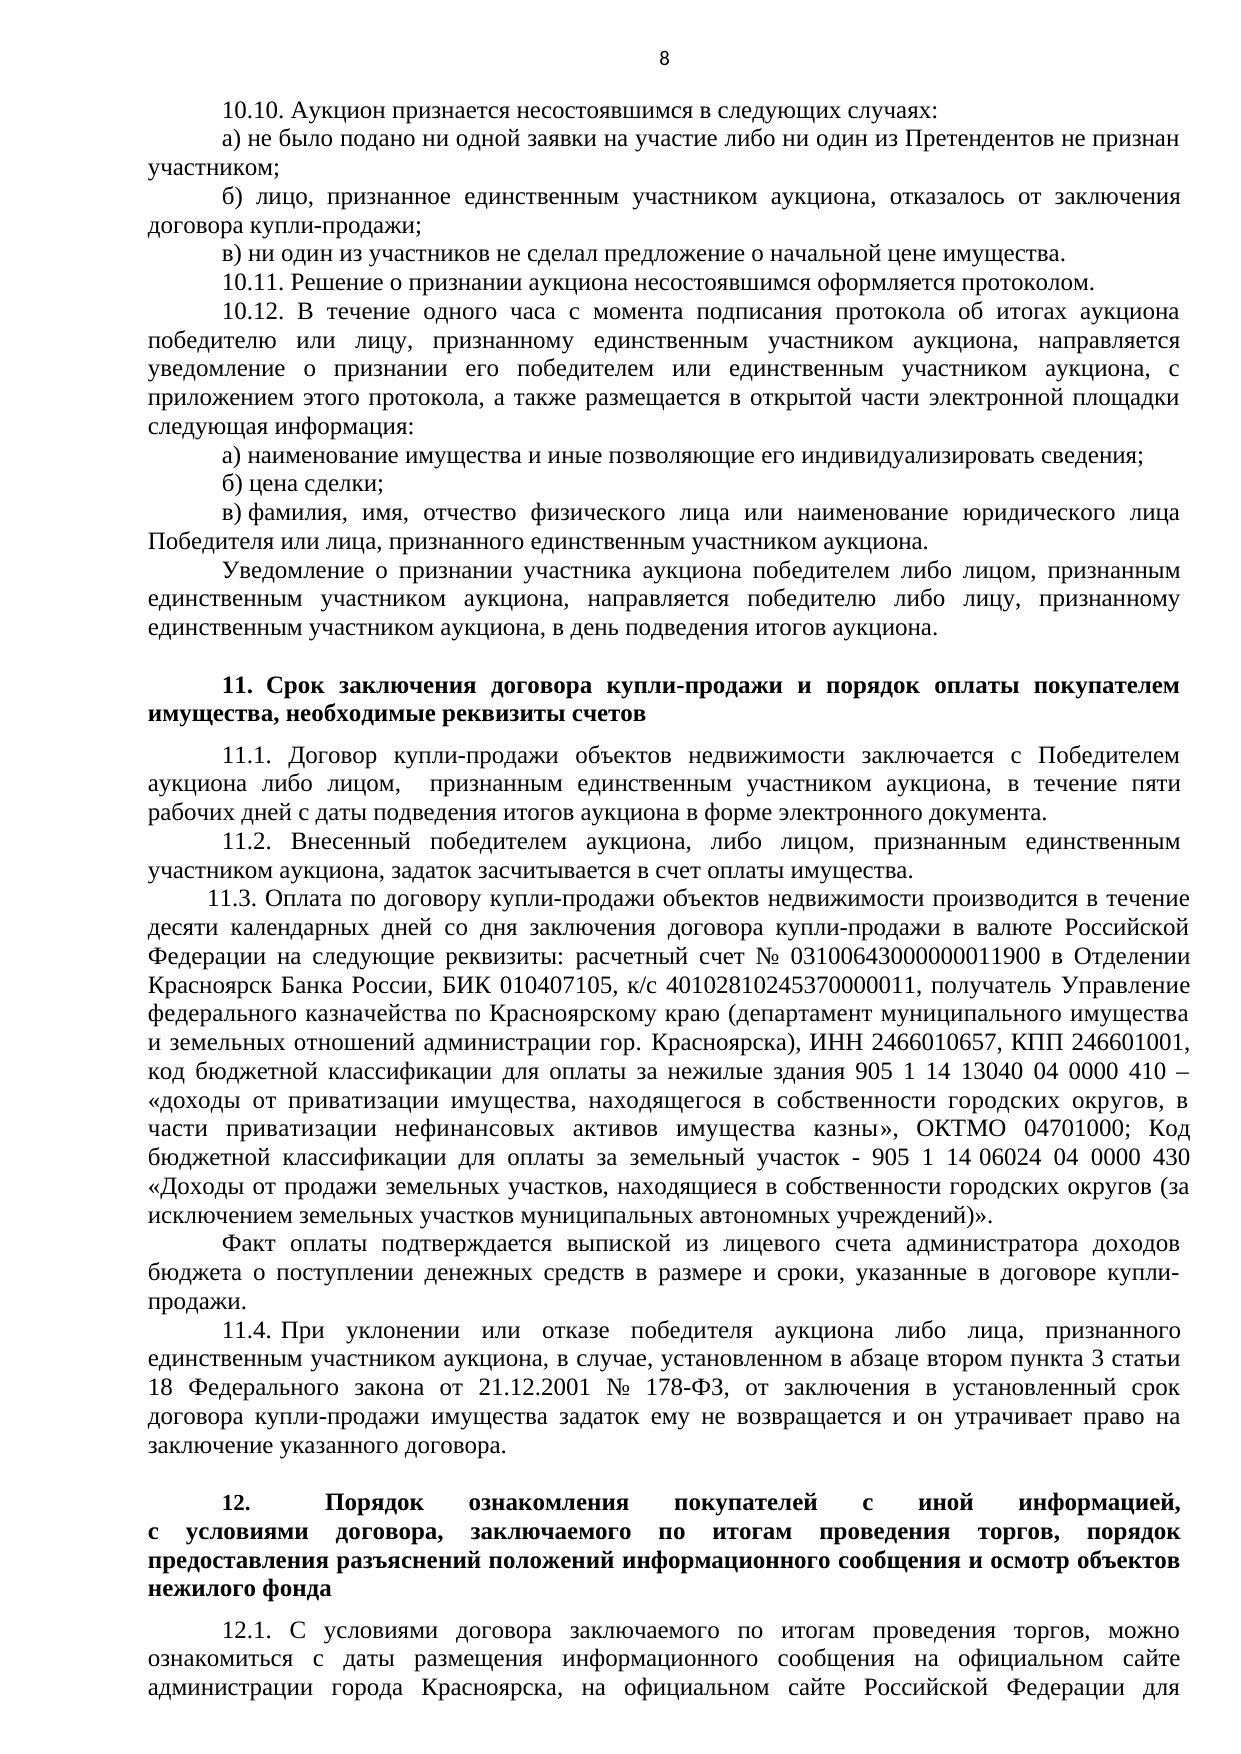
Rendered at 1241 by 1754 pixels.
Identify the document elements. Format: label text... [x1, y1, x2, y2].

text 11.3. Оплата по договору купли-продажи объектов недвижимости производится в течение десяти календарных дней со дня заключения договора купли-продажи в валюте Российской Федерации на следующие реквизиты: расчетный счет № 03100643000000011900 в Отделении Красноярск Банка России, БИК 010407105, к/с 40102810245370000011, получатель Управление федерального казначейства по Красноярскому краю (департамент муниципального имущества и земельных отношений администрации гор. Красноярска), ИНН 2466010657, КПП 246601001, код бюджетной классификации для оплаты за нежилые здания 905 1 14 13040 04 0000 410 – «доходы от приватизации имущества, находящегося в собственности городских округов, в части приватизации нефинансовых активов имущества казны», ОКТМО 04701000; Код бюджетной классификации для оплаты за земельный участок - 905 1 14 06024 04 0000 430 «Доходы от продажи земельных участков, находящиеся в собственности городских округов (за исключением земельных участков муниципальных автономных учреждений)». [148, 883, 1190, 1228]
text 10.10. Аукцион признается несостоявшимся в следующих случаях: [148, 95, 1181, 123]
text в) фамилия, имя, отчество физического лица или наименование юридического лица Победителя или лица, признанного единственным участником аукциона. [148, 497, 1181, 555]
text Факт оплаты подтверждается выпиской из лицевого счета администратора доходов бюджета о поступлении денежных средств в размере и сроки, указанные в договоре купли-продажи. [148, 1228, 1181, 1315]
list Порядок ознакомления покупателей с иной информацией, с условиями договора, заключаемого по итогам проведения торгов, порядок предоставления разъяснений положений информационного сообщения и осмотр объектов нежилого фонда [148, 1487, 1181, 1602]
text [148, 1615, 1181, 1701]
text б) лицо, признанное единственным участником аукциона, отказалось от заключения договора купли-продажи; [148, 181, 1181, 238]
text а) не было подано ни одной заявки на участие либо ни один из Претендентов не признан участником; [148, 123, 1181, 181]
list При уклонении или отказе победителя аукциона либо лица, признанного единственным участником аукциона, в случае, установленном в абзаце втором пункта 3 статьи 18 Федерального закона от 21.12.2001 № 178-ФЗ, от заключения в установленный срок договора купли-продажи имущества задаток ему не возвращается и он утрачивает право на заключение указанного договора. [148, 1315, 1181, 1458]
text а) наименование имущества и иные позволяющие его индивидуализировать сведения; [148, 440, 1181, 468]
text 10.11. Решение о признании аукциона несостоявшимся оформляется протоколом. [148, 267, 1181, 296]
list Срок заключения договора купли-продажи и порядок оплаты покупателем имущества, необходимые реквизиты счетов [148, 670, 1181, 727]
text 10.12. В течение одного часа с момента подписания протокола об итогах аукциона победителю или лицу, признанному единственным участником аукциона, направляется уведомление о признании его победителем или единственным участником аукциона, с приложением этого протокола, а также размещается в открытой части электронной площадки следующая информация: [148, 296, 1181, 440]
text Уведомление о признании участника аукциона победителем либо лицом, признанным единственным участником аукциона, направляется победителю либо лицу, признанному единственным участником аукциона, в день подведения итогов аукциона. [148, 555, 1181, 641]
text б) цена сделки; [148, 468, 1181, 497]
text в) ни один из участников не сделал предложение о начальной цене имущества. [148, 238, 1181, 267]
text 11.2. Внесенный победителем аукциона, либо лицом, признанным единственным участником аукциона, задаток засчитывается в счет оплаты имущества. [148, 826, 1181, 883]
text 11.1. Договор купли-продажи объектов недвижимости заключается с Победителем аукциона либо лицом, признанным единственным участником аукциона, в течение пяти рабочих дней с даты подведения итогов аукциона в форме электронного документа. [148, 740, 1181, 826]
